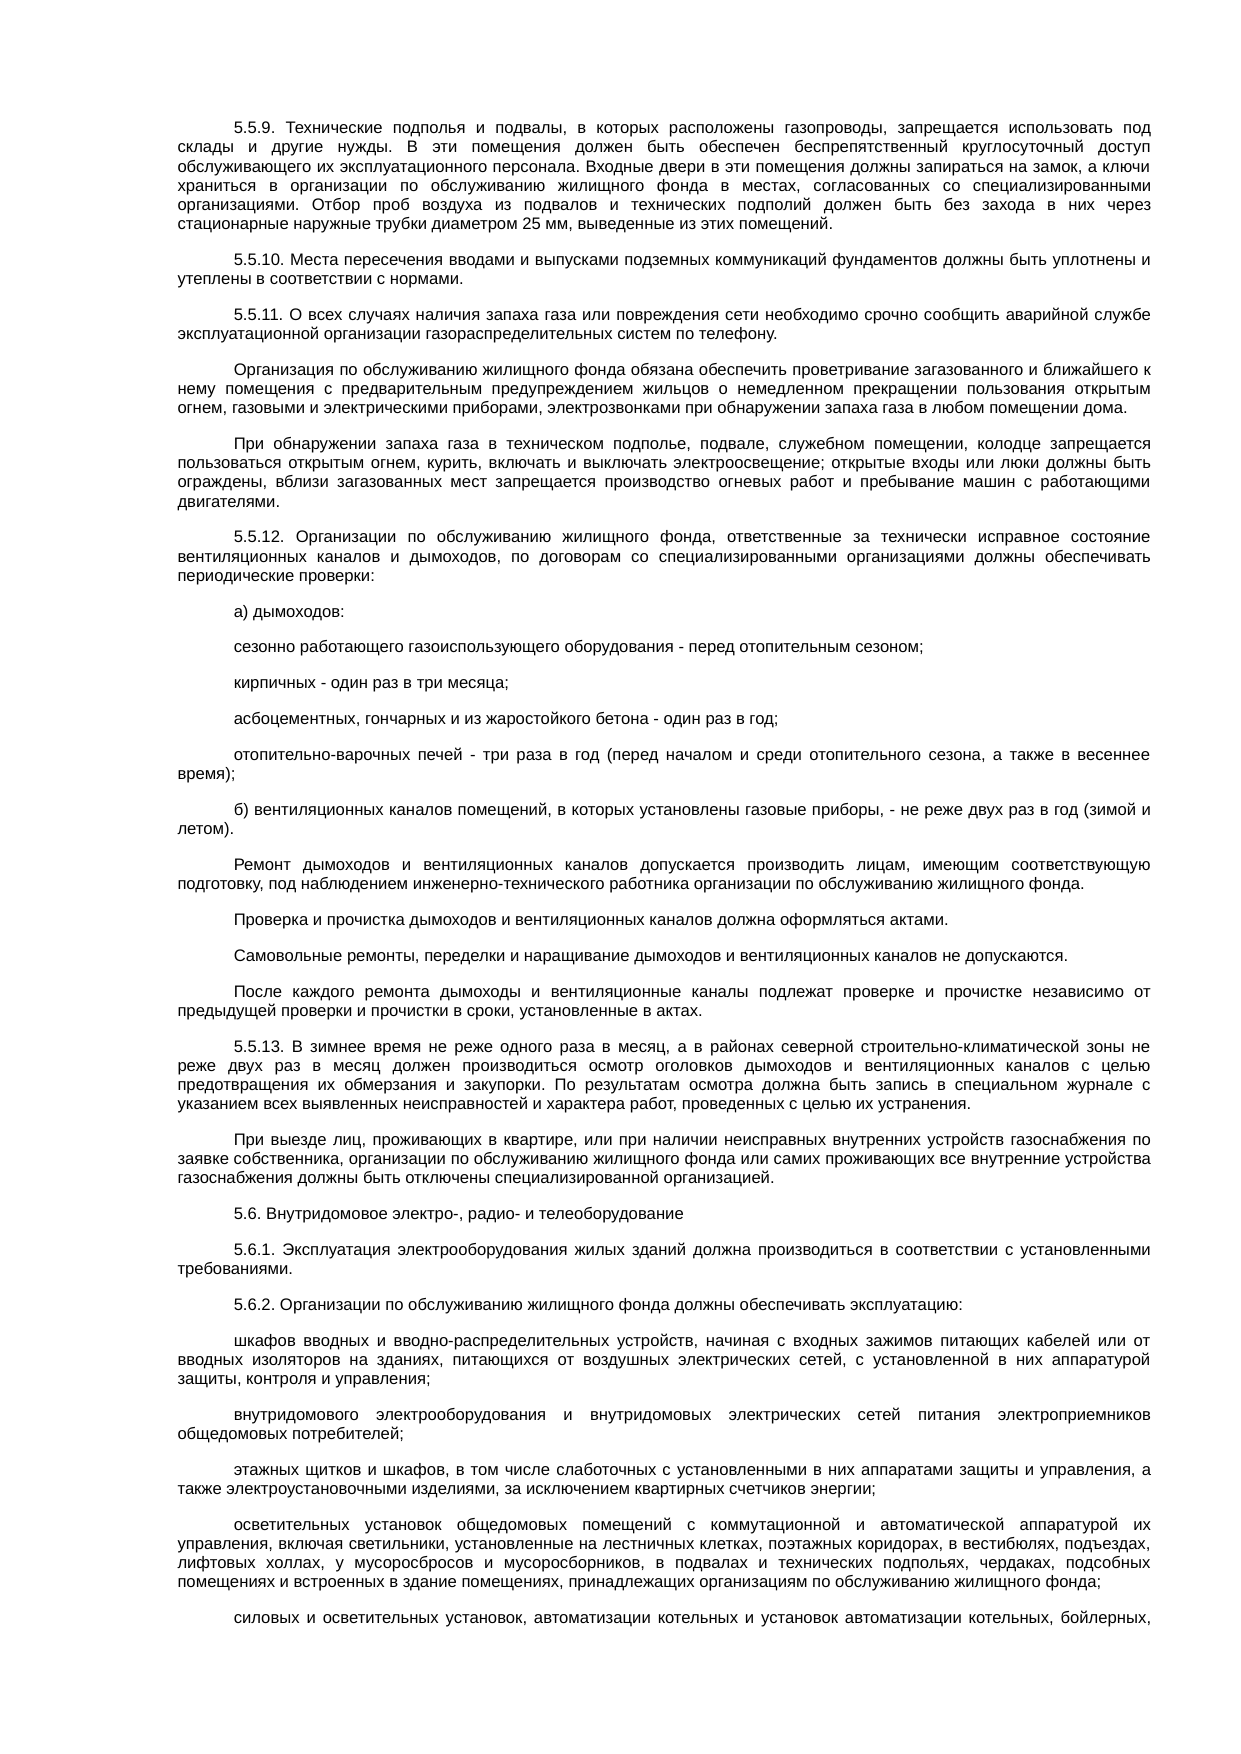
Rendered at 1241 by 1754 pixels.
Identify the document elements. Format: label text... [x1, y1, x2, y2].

text После каждого ремонта дымоходы и вентиляционные каналы подлежат проверке и прочистке независимо от предыдущей проверки и прочистки в сроки, установленные в актах. [177, 981, 1152, 1020]
text осветительных установок общедомовых помещений с коммутационной и автоматической аппаратурой их управления, включая светильники, установленные на лестничных клетках, поэтажных коридорах, в вестибюлях, подъездах, лифтовых холлах, у мусоросбросов и мусоросборников, в подвалах и технических подпольях, чердаках, подсобных помещениях и встроенных в здание помещениях, принадлежащих организациям по обслуживанию жилищного фонда; [177, 1515, 1152, 1591]
text б) вентиляционных каналов помещений, в которых установлены газовые приборы, - не реже двух раз в год (зимой и летом). [177, 800, 1152, 838]
text 5.5.11. О всех случаях наличия запаха газа или повреждения сети необходимо срочно сообщить аварийной службе эксплуатационной организации газораспределительных систем по телефону. [177, 305, 1152, 343]
text Организация по обслуживанию жилищного фонда обязана обеспечить проветривание загазованного и ближайшего к нему помещения с предварительным предупреждением жильцов о немедленном прекращении пользования открытым огнем, газовыми и электрическими приборами, электрозвонками при обнаружении запаха газа в любом помещении дома. [177, 360, 1152, 417]
text 5.5.12. Организации по обслуживанию жилищного фонда, ответственные за технически исправное состояние вентиляционных каналов и дымоходов, по договорам со специализированными организациями должны обеспечивать периодические проверки: [177, 527, 1152, 585]
text Проверка и прочистка дымоходов и вентиляционных каналов должна оформляться актами. [177, 910, 1152, 929]
text 5.5.10. Места пересечения вводами и выпусками подземных коммуникаций фундаментов должны быть уплотнены и утеплены в соответствии с нормами. [177, 250, 1152, 288]
text внутридомового электрооборудования и внутридомовых электрических сетей питания электроприемников общедомовых потребителей; [177, 1405, 1152, 1443]
text При выезде лиц, проживающих в квартире, или при наличии неисправных внутренних устройств газоснабжения по заявке собственника, организации по обслуживанию жилищного фонда или самих проживающих все внутренние устройства газоснабжения должны быть отключены специализированной организацией. [177, 1130, 1152, 1187]
text 5.6.2. Организации по обслуживанию жилищного фонда должны обеспечивать эксплуатацию: [177, 1295, 1152, 1314]
text сезонно работающего газоиспользующего оборудования - перед отопительным сезоном; [177, 637, 1152, 656]
text Ремонт дымоходов и вентиляционных каналов допускается производить лицам, имеющим соответствующую подготовку, под наблюдением инженерно-технического работника организации по обслуживанию жилищного фонда. [177, 855, 1152, 893]
text 5.6. Внутридомовое электро-, радио- и телеоборудование [177, 1204, 1152, 1223]
text 5.6.1. Эксплуатация электрооборудования жилых зданий должна производиться в соответствии с установленными требованиями. [177, 1240, 1152, 1278]
text Самовольные ремонты, переделки и наращивание дымоходов и вентиляционных каналов не допускаются. [177, 946, 1152, 965]
text а) дымоходов: [177, 601, 1152, 621]
text отопительно-варочных печей - три раза в год (перед началом и среди отопительного сезона, а также в весеннее время); [177, 745, 1152, 783]
text 5.5.13. В зимнее время не реже одного раза в месяц, а в районах северной строительно-климатической зоны не реже двух раз в месяц должен производиться осмотр оголовков дымоходов и вентиляционных каналов с целью предотвращения их обмерзания и закупорки. По результатам осмотра должна быть запись в специальном журнале с указанием всех выявленных неисправностей и характера работ, проведенных с целью их устранения. [177, 1036, 1152, 1113]
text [177, 1608, 1152, 1627]
text шкафов вводных и вводно-распределительных устройств, начиная с входных зажимов питающих кабелей или от вводных изоляторов на зданиях, питающихся от воздушных электрических сетей, с установленной в них аппаратурой защиты, контроля и управления; [177, 1331, 1152, 1388]
text 5.5.9. Технические подполья и подвалы, в которых расположены газопроводы, запрещается использовать под склады и другие нужды. В эти помещения должен быть обеспечен беспрепятственный круглосуточный доступ обслуживающего их эксплуатационного персонала. Входные двери в эти помещения должны запираться на замок, а ключи храниться в организации по обслуживанию жилищного фонда в местах, согласованных со специализированными организациями. Отбор проб воздуха из подвалов и технических подполий должен быть без захода в них через стационарные наружные трубки диаметром 25 мм, выведенные из этих помещений. [177, 118, 1152, 233]
text кирпичных - один раз в три месяца; [177, 673, 1152, 692]
text При обнаружении запаха газа в техническом подполье, подвале, служебном помещении, колодце запрещается пользоваться открытым огнем, курить, включать и выключать электроосвещение; открытые входы или люки должны быть ограждены, вблизи загазованных мест запрещается производство огневых работ и пребывание машин с работающими двигателями. [177, 434, 1152, 511]
text асбоцементных, гончарных и из жаростойкого бетона - один раз в год; [177, 709, 1152, 728]
text этажных щитков и шкафов, в том числе слаботочных с установленными в них аппаратами защиты и управления, а также электроустановочными изделиями, за исключением квартирных счетчиков энергии; [177, 1460, 1152, 1498]
